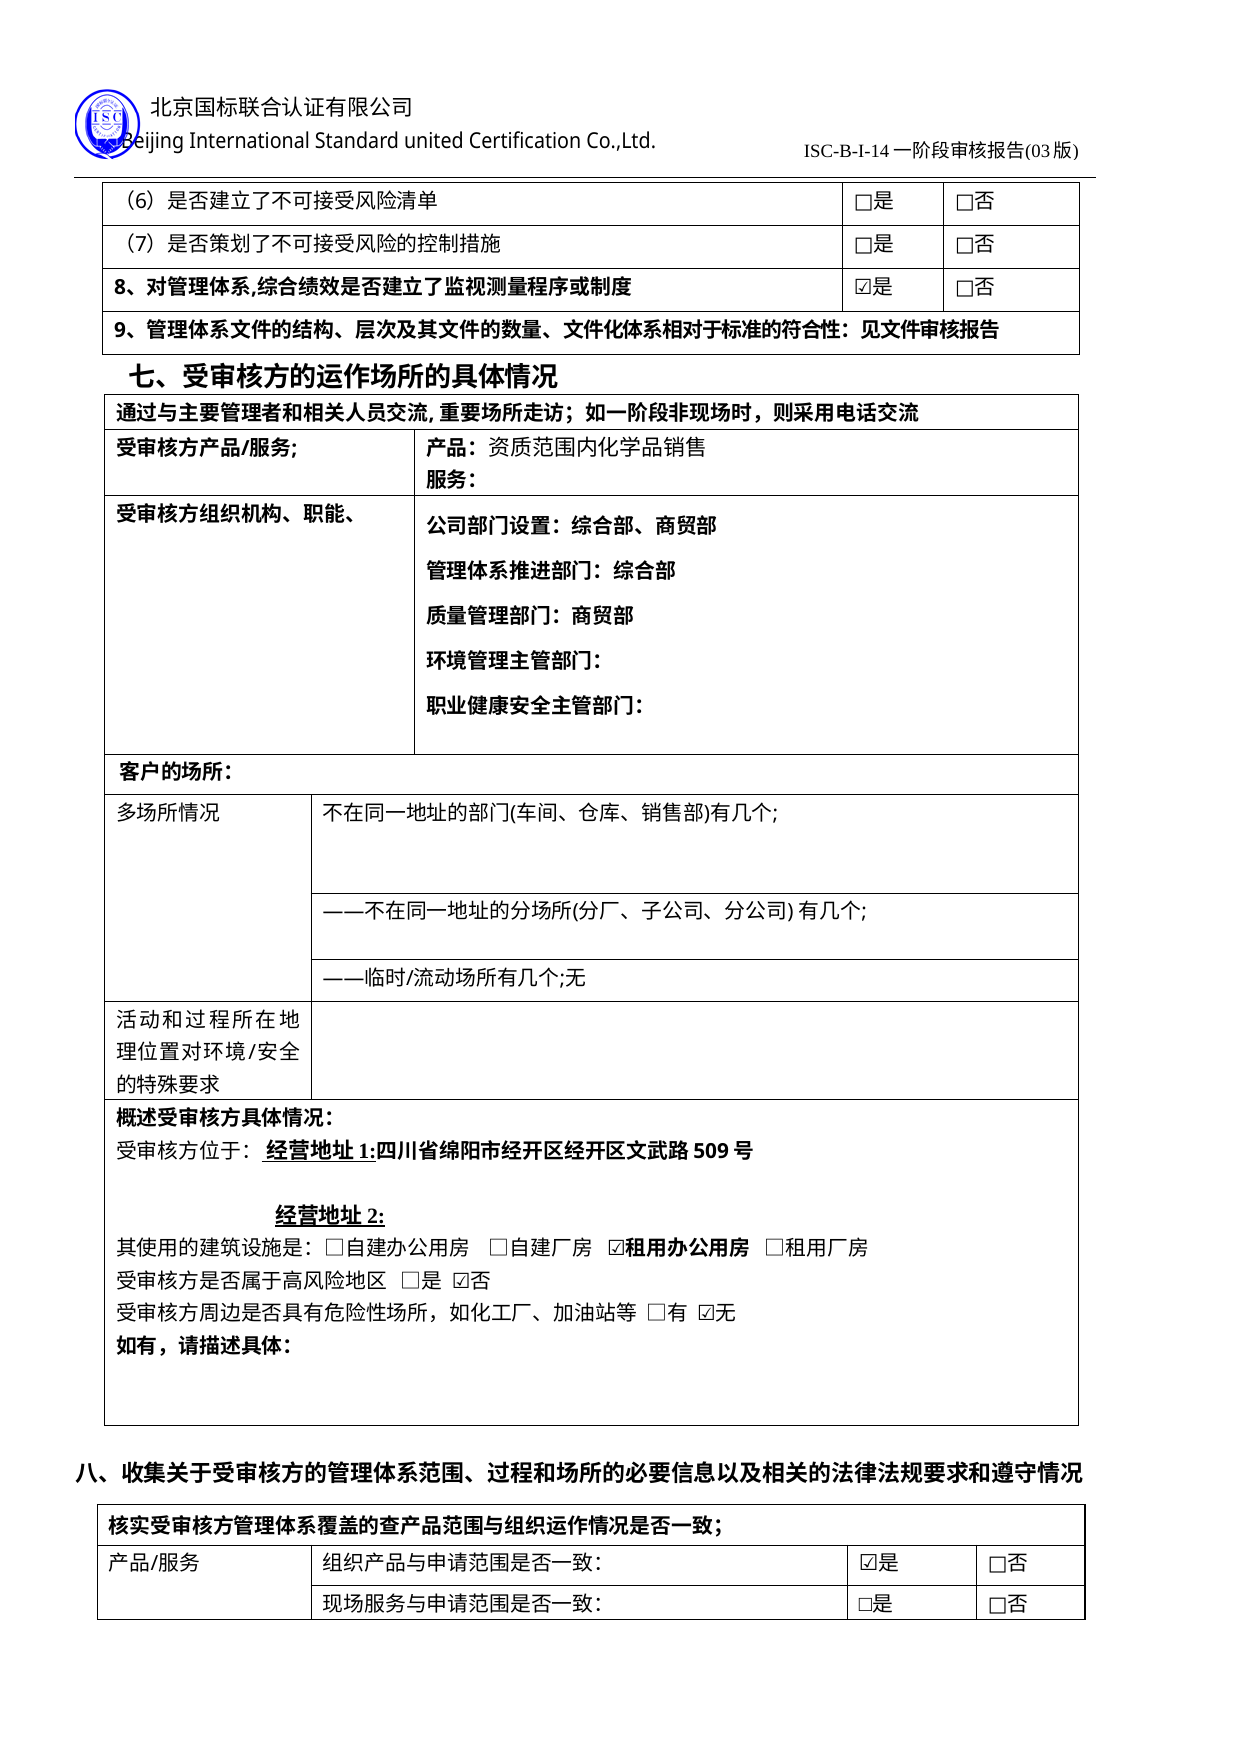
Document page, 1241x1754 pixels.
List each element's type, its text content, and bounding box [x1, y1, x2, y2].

table_cell （7）是否策划了不可接受风险的控制措施 [103, 226, 842, 268]
text 七、受审核方的运作场所的具体情况 [75, 355, 1045, 394]
table_cell 8、对管理体系,综合绩效是否建立了监视测量程序或制度 [103, 269, 842, 311]
table_cell □否 [944, 183, 1079, 225]
table_cell □否 [977, 1546, 1084, 1585]
table_cell 客户的场所： [105, 755, 1078, 794]
text 八、收集关于受审核方的管理体系范围、过程和场所的必要信息以及相关的法律法规要求和遵守情况 [75, 1439, 1107, 1504]
table_cell 产品/服务 [98, 1546, 311, 1619]
table_cell ☑是 [848, 1546, 976, 1585]
table_cell 组织产品与申请范围是否一致： [312, 1546, 847, 1585]
table_cell （6）是否建立了不可接受风险清单 [103, 183, 842, 225]
table_cell 活动和过程所在地理位置对环境/安全的特殊要求 [105, 1002, 311, 1099]
table_cell 概述受审核方具体情况： 受审核方位于： 经营地址1:四川省绵阳市经开区经开区文武路509号 经营地址2: 其使用的建筑设施是：□自建办公用房 □自建厂房 ☑租用办公用房 □租用厂房 受审核方是否属于高风险地区 □是 ☑否 受审核方周边是否具有危险性场所，如化工厂、加油站等 □有 ☑无 如有，请描述具体： [105, 1100, 1078, 1425]
table_cell □是 [848, 1586, 976, 1619]
table_cell 不在同一地址的部门(车间、仓库、销售部)有几个; [312, 795, 1078, 893]
table_cell 9、管理体系文件的结构、层次及其文件的数量、文件化体系相对于标准的符合性：见文件审核报告 [103, 312, 1079, 354]
table_cell ——不在同一地址的分场所(分厂、子公司、分公司) 有几个; [312, 894, 1078, 959]
table_cell ☑是 [843, 269, 943, 311]
table_header 核实受审核方管理体系覆盖的查产品范围与组织运作情况是否一致； [98, 1505, 1084, 1544]
table_header 通过与主要管理者和相关人员交流, 重要场所走访；如一阶段非现场时，则采用电话交流 [105, 395, 1078, 429]
table_cell □否 [944, 269, 1079, 311]
table_cell □是 [843, 183, 943, 225]
table_cell □否 [944, 226, 1079, 268]
table_cell 公司部门设置：综合部、商贸部 管理体系推进部门：综合部 质量管理部门：商贸部 环境管理主管部门： 职业健康安全主管部门： [415, 496, 1078, 753]
table_cell 多场所情况 [105, 795, 311, 1001]
table_cell [312, 1002, 1078, 1099]
table_cell ——临时/流动场所有几个;无 [312, 960, 1078, 1001]
picture [75, 89, 143, 158]
table_cell 受审核方组织机构、职能、 [105, 496, 414, 753]
table_cell 产品：资质范围内化学品销售 服务： [415, 430, 1078, 495]
table_cell 受审核方产品/服务; [105, 430, 414, 495]
table_cell □是 [843, 226, 943, 268]
table_cell □否 [977, 1586, 1084, 1619]
table_cell 现场服务与申请范围是否一致： [312, 1586, 847, 1619]
